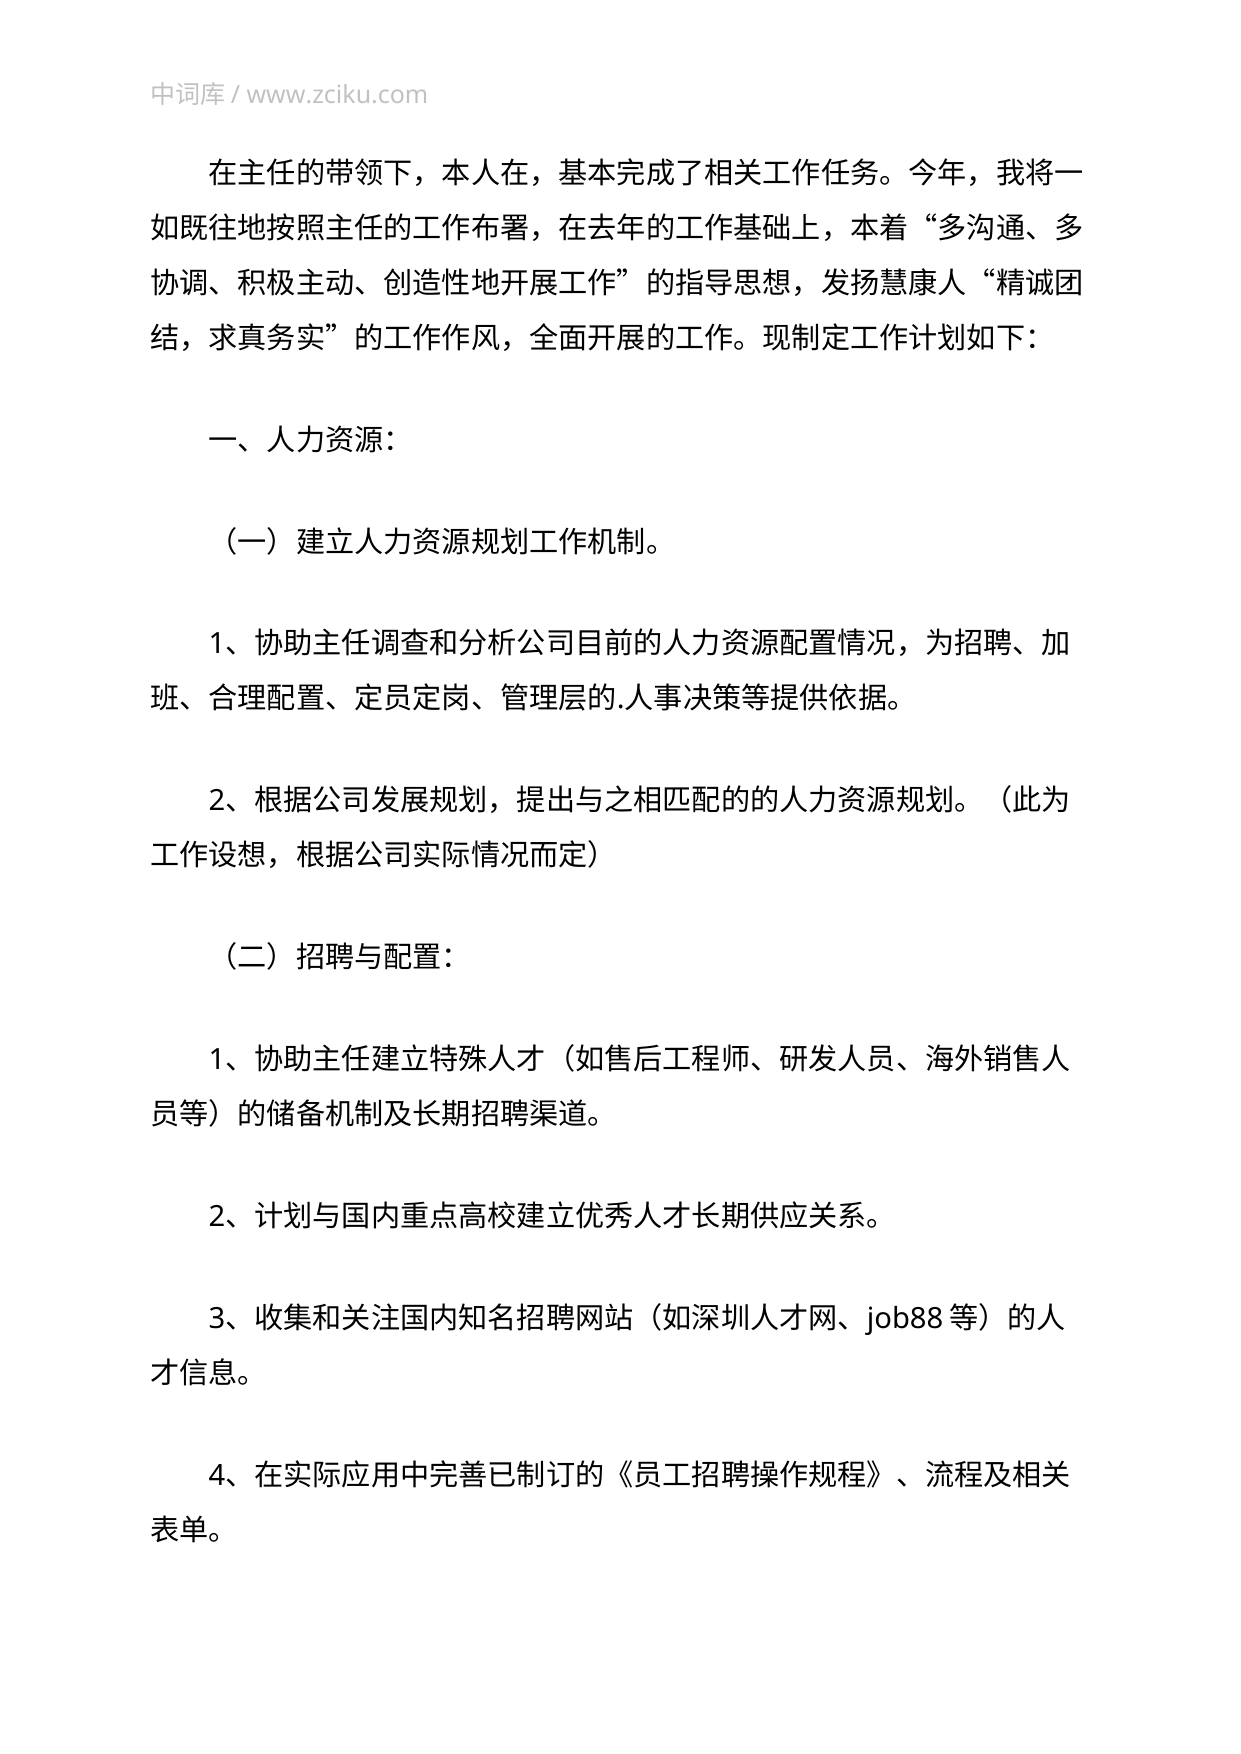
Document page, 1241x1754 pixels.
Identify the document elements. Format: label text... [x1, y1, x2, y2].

text 2、根据公司发展规划，提出与之相匹配的的人力资源规划。（此为工作设想，根据公司实际情况而定） [150, 777, 1090, 874]
text （一）建立人力资源规划工作机制。 [150, 518, 1090, 561]
text 一、人力资源： [150, 416, 1090, 459]
text 1、协助主任调查和分析公司目前的人力资源配置情况，为招聘、加班、合理配置、定员定岗、管理层的.人事决策等提供依据。 [150, 620, 1090, 717]
text 在主任的带领下，本人在，基本完成了相关工作任务。今年，我将一如既往地按照主任的工作布署，在去年的工作基础上，本着“多沟通、多协调、积极主动、创造性地开展工作”的指导思想，发扬慧康人“精诚团结，求真务实”的工作作风，全面开展的工作。现制定工作计划如下： [150, 150, 1090, 357]
text （二）招聘与配置： [150, 934, 1090, 976]
text 2、计划与国内重点高校建立优秀人才长期供应关系。 [150, 1192, 1090, 1235]
text 1、协助主任建立特殊人才（如售后工程师、研发人员、海外销售人员等）的储备机制及长期招聘渠道。 [150, 1036, 1090, 1133]
text 4、在实际应用中完善已制订的《员工招聘操作规程》、流程及相关表单。 [150, 1451, 1090, 1548]
text 3、收集和关注国内知名招聘网站（如深圳人才网、job88等）的人才信息。 [150, 1294, 1090, 1392]
